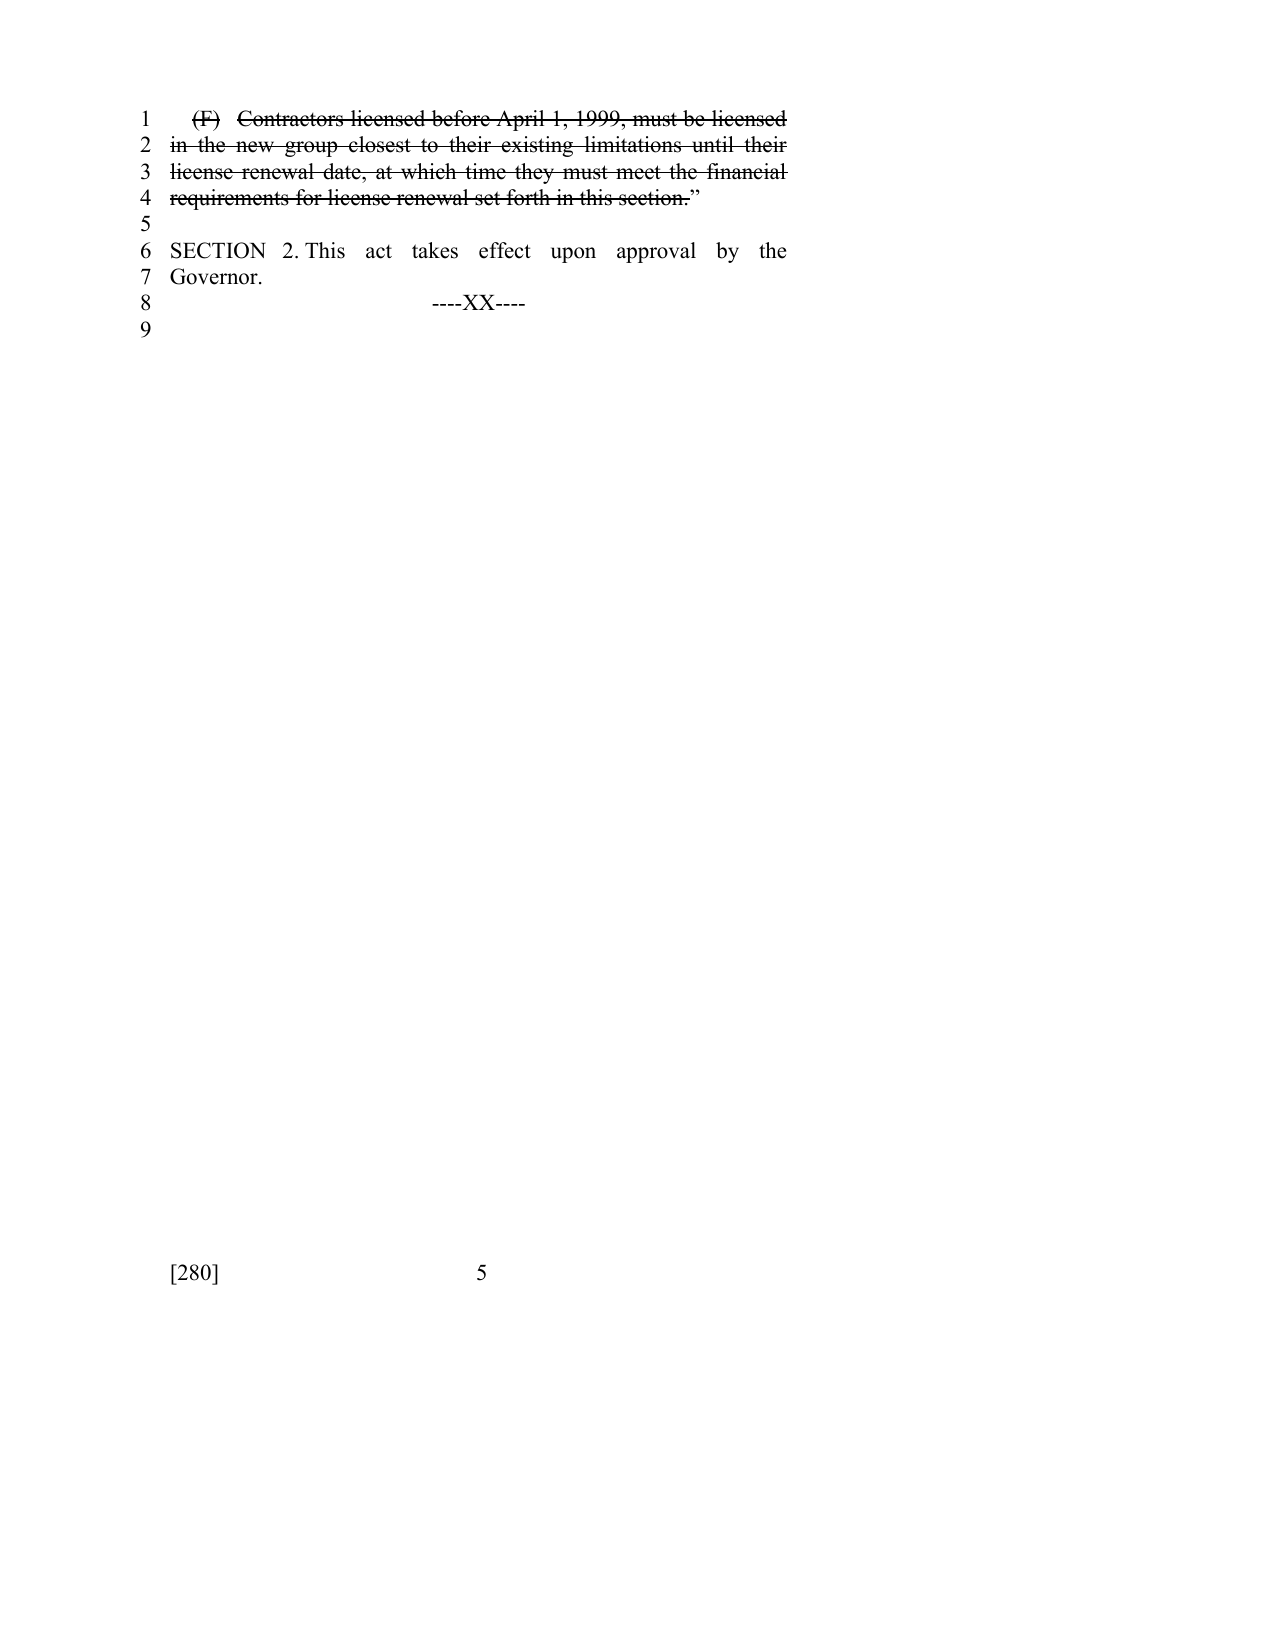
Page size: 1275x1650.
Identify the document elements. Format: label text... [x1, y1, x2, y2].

text ----XX---- [169, 289, 787, 316]
text SECTION 2. This act takes effect upon approval by the Governor. [169, 237, 787, 289]
text (F) Contractors licensed before April 1, 1999, must be licensed in the new group closest to their existing limitations until their license renewal date, at which time they must meet the financial requirements for license renewal set forth in this section.” [169, 173, 787, 210]
text (F) Contractors licensed before April 1, 1999, must be licensed in the new group closest to their existing limitations until their license renewal date, at which time they must meet the financial requirements for license renewal set forth in this section.” [169, 105, 787, 146]
text (F) Contractors licensed before April 1, 1999, must be licensed in the new group closest to their existing limitations until their license renewal date, at which time they must meet the financial requirements for license renewal set forth in this section.” [169, 147, 787, 172]
